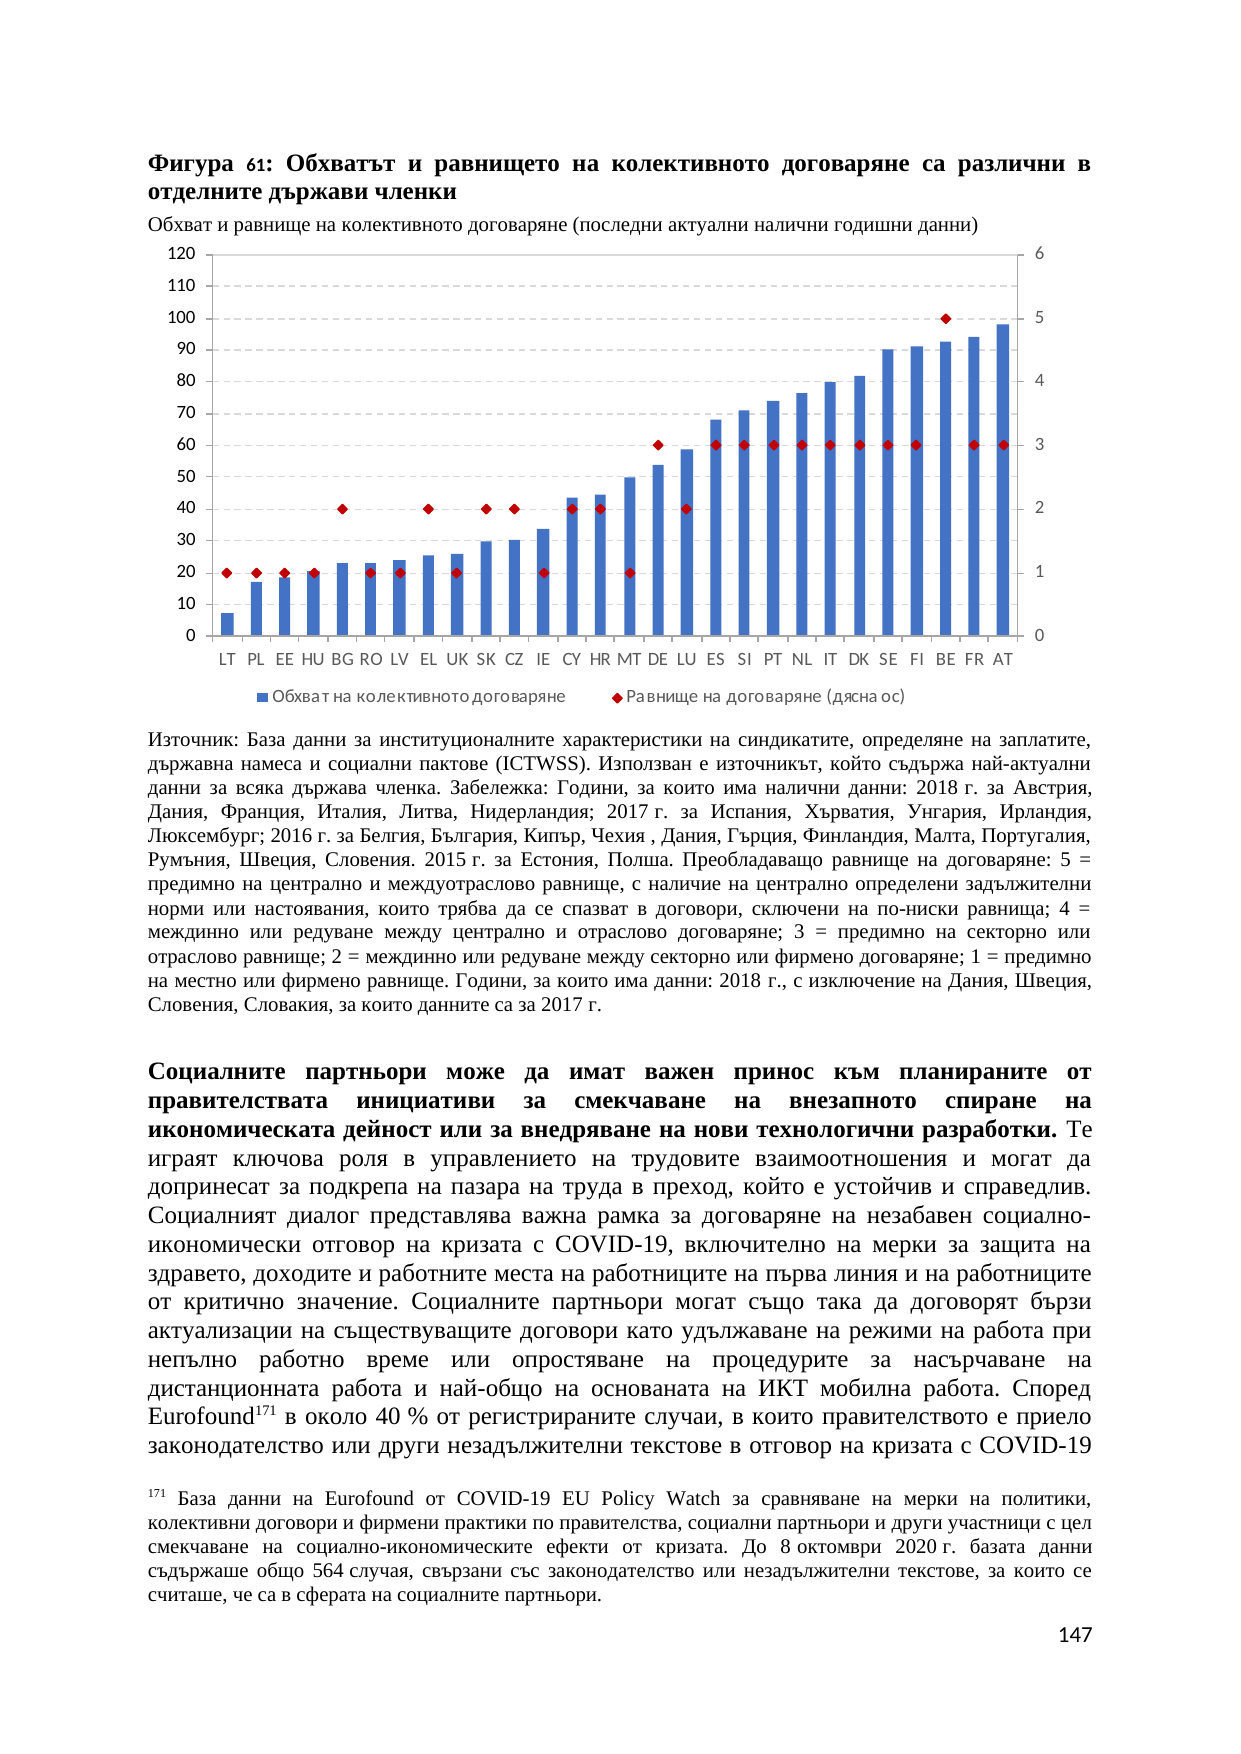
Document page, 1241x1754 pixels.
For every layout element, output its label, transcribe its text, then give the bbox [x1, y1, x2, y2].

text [148, 1056, 1092, 1459]
text Фигура 61: Обхватът и равнището на колективното договаряне са различни в отделните държави членки [148, 148, 1092, 205]
text Обхват и равнище на колективното договаряне (последни актуални налични годишни данни) [148, 211, 1092, 236]
text Източник: База данни за институционалните характеристики на синдикатите, определяне на заплатите, държавна намеса и социални пактове (ICTWSS). Използван е източникът, който съдържа най-актуални данни за всяка държава членка. Забележка: Години, за които има налични данни: 2018 г. за Австрия, Дания, Франция, Италия, Литва, Нидерландия; 2017 г. за Испания, Хърватия, Унгария, Ирландия, Люксембург; 2016 г. за Белгия, България, Кипър, Чехия , Дания, Гърция, Финландия, Малта, Португалия, Румъния, Швеция, Словения. 2015 г. за Естония, Полша. Преобладаващо равнище на договаряне: 5 = предимно на централно и междуотраслово равнище, с наличие на централно определени задължителни норми или настоявания, които трябва да се спазват в договори, сключени на по-ниски равнища; 4 = междинно или редуване между централно и отраслово договаряне; 3 = предимно на секторно или отраслово равнище; 2 = междинно или редуване между секторно или фирмено договаряне; 1 = предимно на местно или фирмено равнище. Години, за които има данни: 2018 г., с изключение на Дания, Швеция, Словения, Словакия, за които данните са за 2017 г. [148, 727, 1092, 1016]
